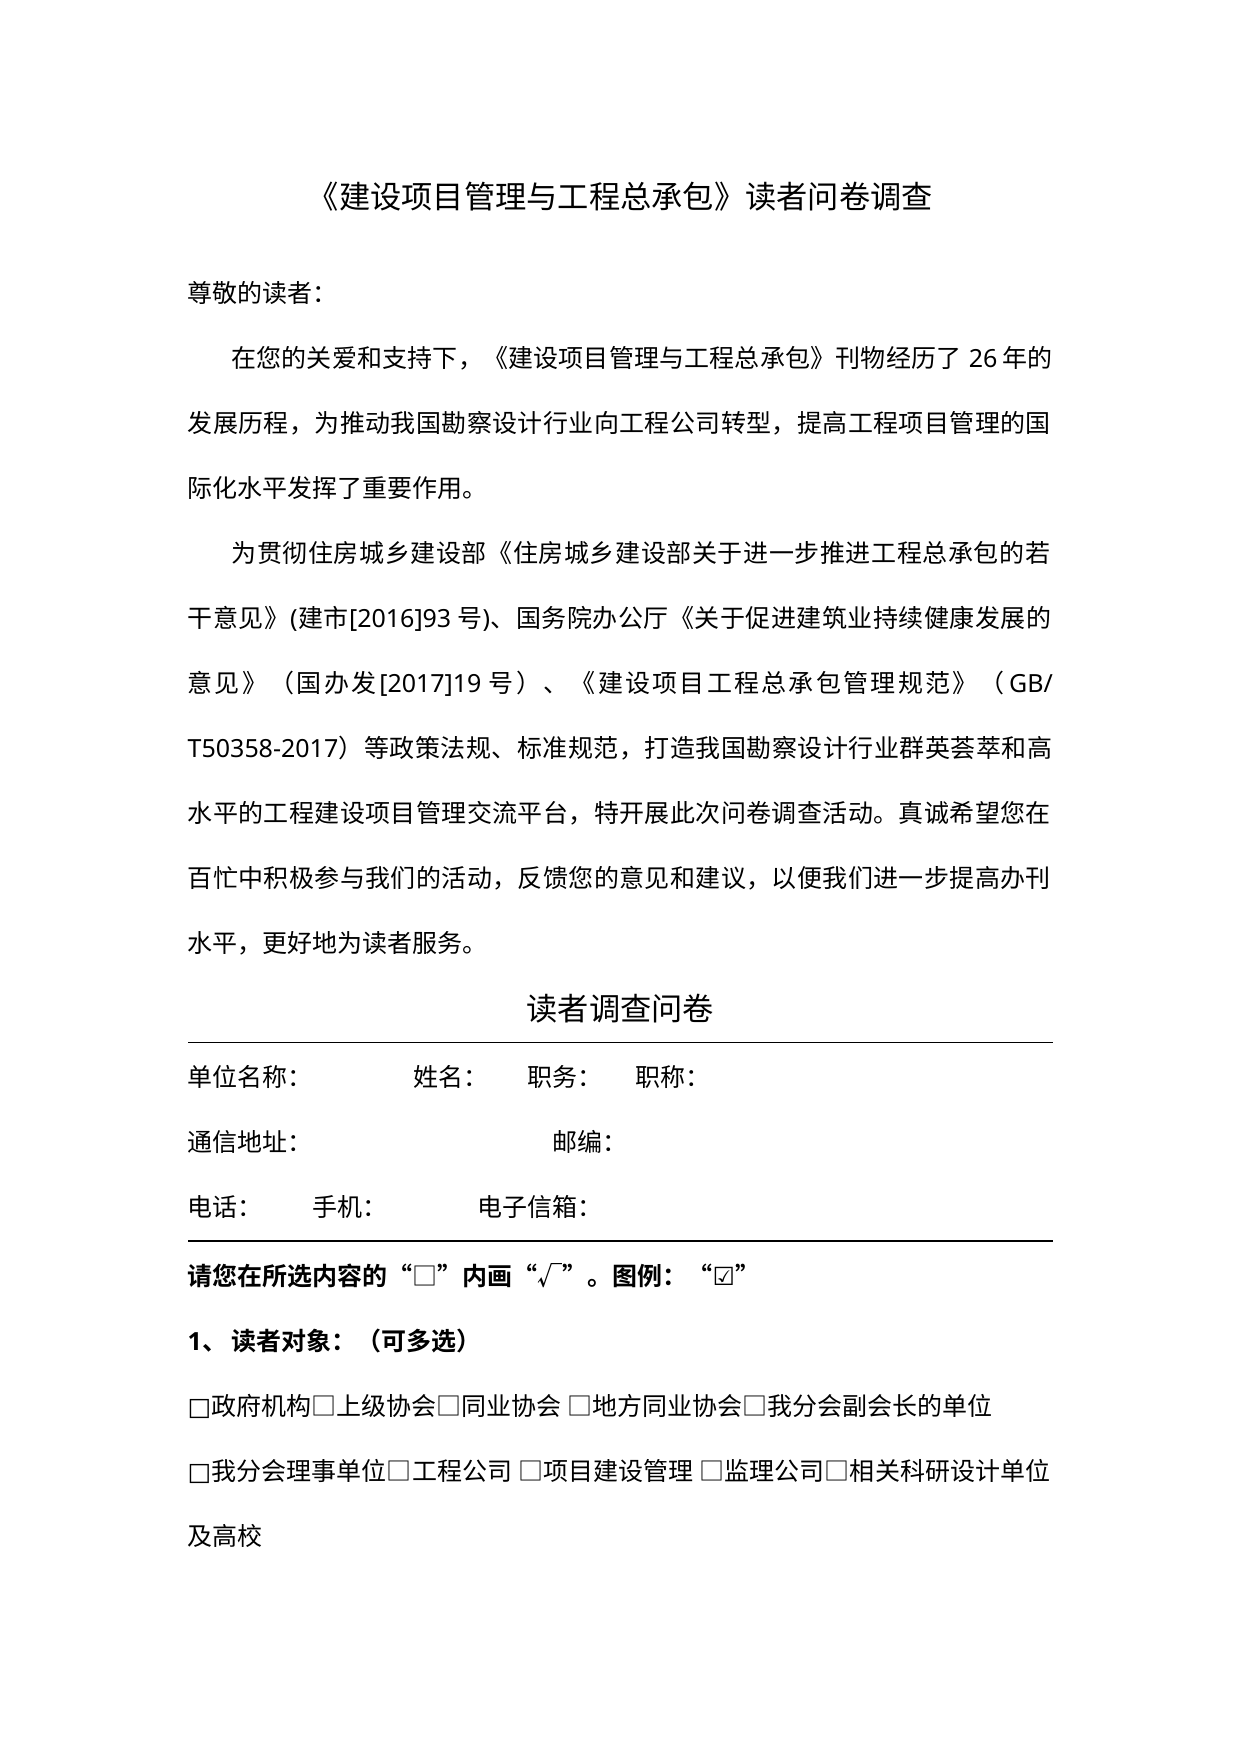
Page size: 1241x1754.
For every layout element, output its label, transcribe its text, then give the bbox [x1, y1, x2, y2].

text 在您的关爱和支持下，《建设项目管理与工程总承包》刊物经历了26年的发展历程，为推动我国勘察设计行业向工程公司转型，提高工程项目管理的国际化水平发挥了重要作用。 [187, 324, 1053, 519]
text 尊敬的读者： [187, 259, 1053, 324]
text □政府机构□上级协会□同业协会 □地方同业协会□我分会副会长的单位 [187, 1372, 1053, 1437]
text 电话： 手机： 电子信箱： [187, 1173, 1053, 1242]
text 读者调查问卷 [187, 974, 1053, 1043]
text 通信地址： 邮编： [187, 1108, 1053, 1173]
list 读者对象：（可多选） [187, 1307, 1053, 1372]
text 为贯彻住房城乡建设部《住房城乡建设部关于进一步推进工程总承包的若干意见》(建市[2016]93号)、国务院办公厅《关于促进建筑业持续健康发展的意见》（国办发[2017]19号）、《建设项目工程总承包管理规范》（GB/T50358-2017）等政策法规、标准规范，打造我国勘察设计行业群英荟萃和高水平的工程建设项目管理交流平台，特开展此次问卷调查活动。真诚希望您在百忙中积极参与我们的活动，反馈您的意见和建议，以便我们进一步提高办刊水平，更好地为读者服务。 [187, 519, 1053, 974]
text 请您在所选内容的“□”内画“√”。图例：“☑” [187, 1242, 1053, 1307]
text 《建设项目管理与工程总承包》读者问卷调查 [187, 162, 1053, 227]
text □我分会理事单位□工程公司 □项目建设管理 □监理公司□相关科研设计单位及高校 [187, 1437, 1053, 1567]
text 单位名称： 姓名： 职务： 职称： [187, 1043, 1053, 1108]
